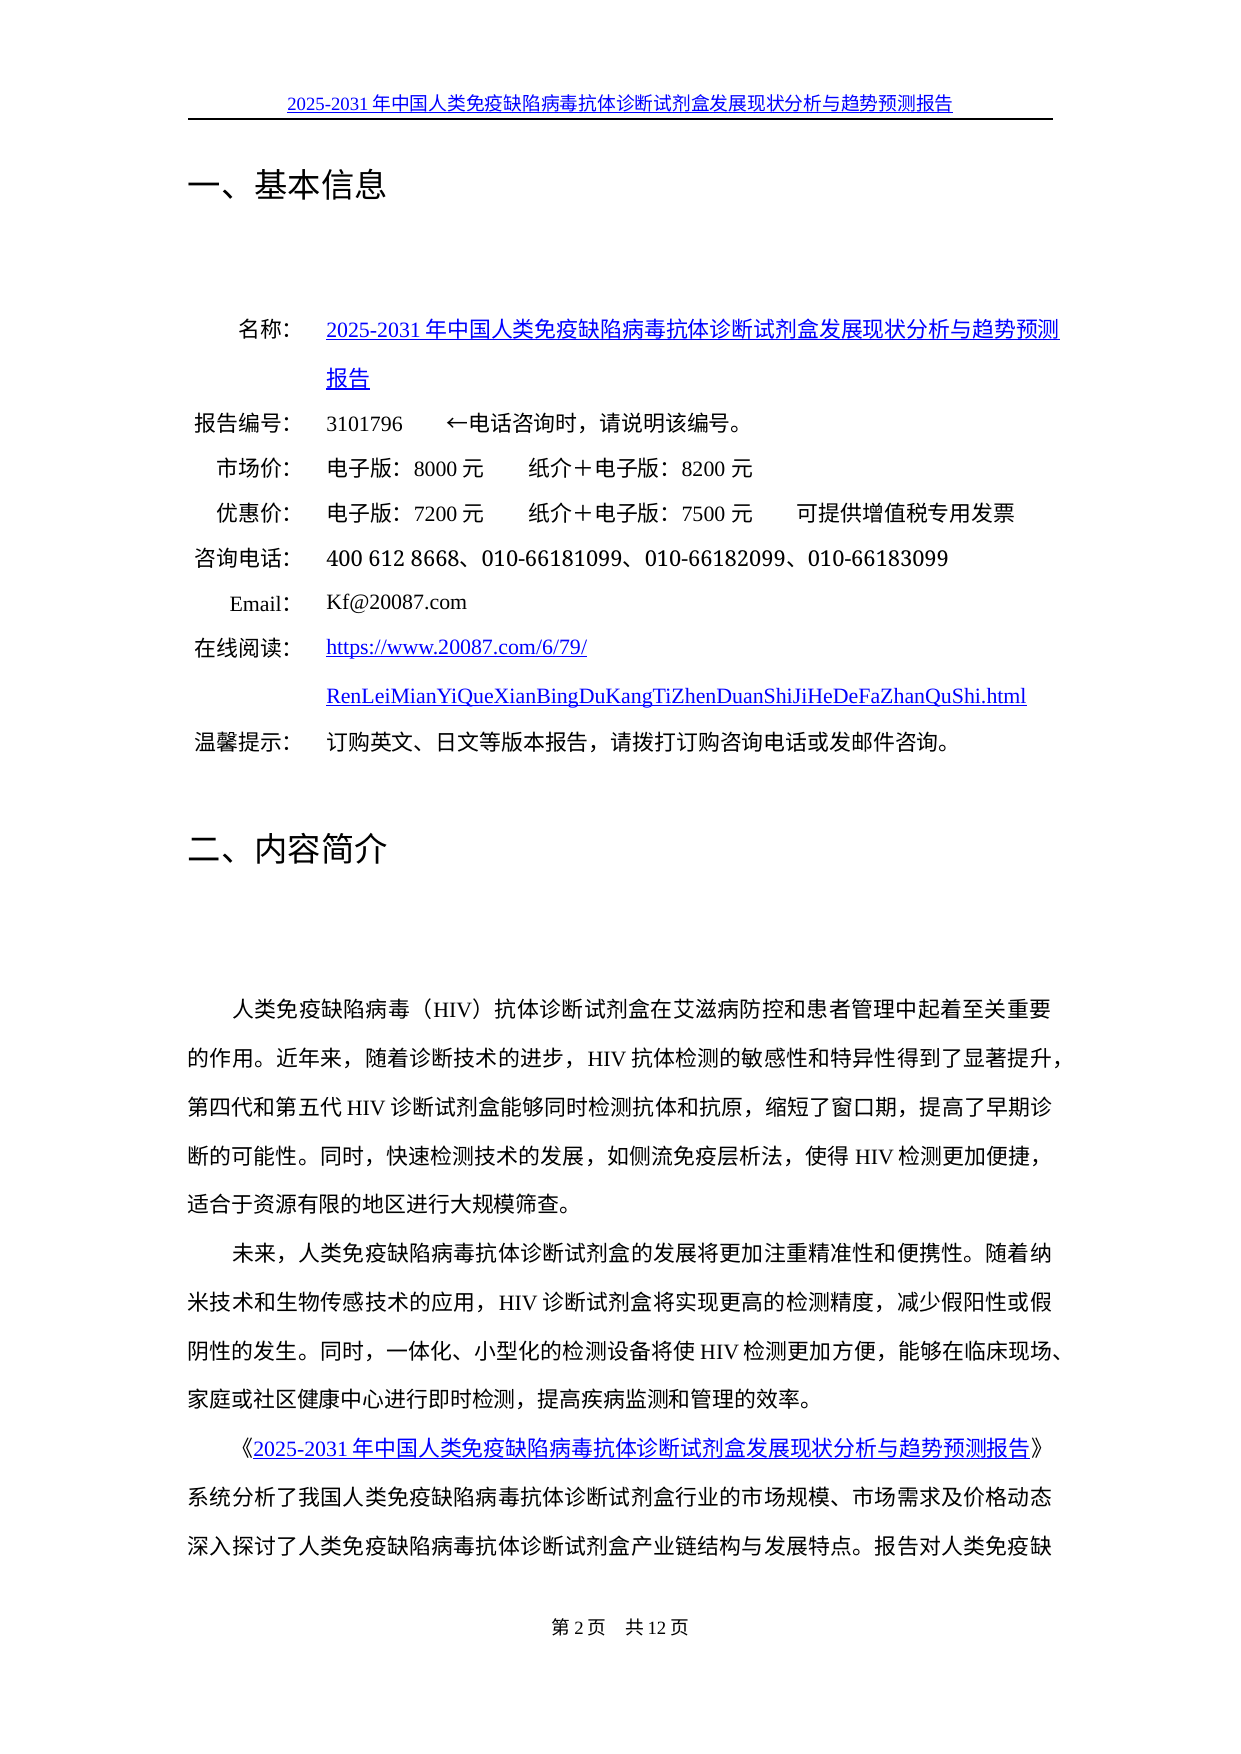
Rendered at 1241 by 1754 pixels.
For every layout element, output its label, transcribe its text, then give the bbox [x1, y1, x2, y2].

table_header 2025-2031年中国人类免疫缺陷病毒抗体诊断试剂盒发展现状分析与趋势预测报告 [315, 312, 1073, 405]
table_cell 订购英文、日文等版本报告，请拨打订购咨询电话或发邮件咨询。 [315, 724, 1073, 769]
table_cell 400 612 8668、010-66181099、010-66182099、010-66183099 [315, 540, 1073, 585]
table_cell Email： [167, 585, 315, 630]
table_header 名称： [167, 312, 315, 405]
table_cell 电子版：7200 元 纸介＋电子版：7500 元 可提供增值税专用发票 [315, 495, 1073, 540]
title 一、基本信息 [187, 150, 1053, 215]
table_cell Kf@20087.com [315, 585, 1073, 630]
table_cell 温馨提示： [167, 724, 315, 769]
table_cell 在线阅读： [167, 630, 315, 724]
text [187, 992, 1053, 1561]
table_cell 报告编号： [167, 405, 315, 450]
table_cell 电子版：8000 元 纸介＋电子版：8200 元 [315, 450, 1073, 495]
table_cell 3101796 ←电话咨询时，请说明该编号。 [315, 405, 1073, 450]
title 二、内容简介 [187, 814, 1053, 879]
table_cell 市场价： [167, 450, 315, 495]
table_cell 优惠价： [167, 495, 315, 540]
table_cell [315, 630, 1073, 724]
table_cell 咨询电话： [167, 540, 315, 585]
